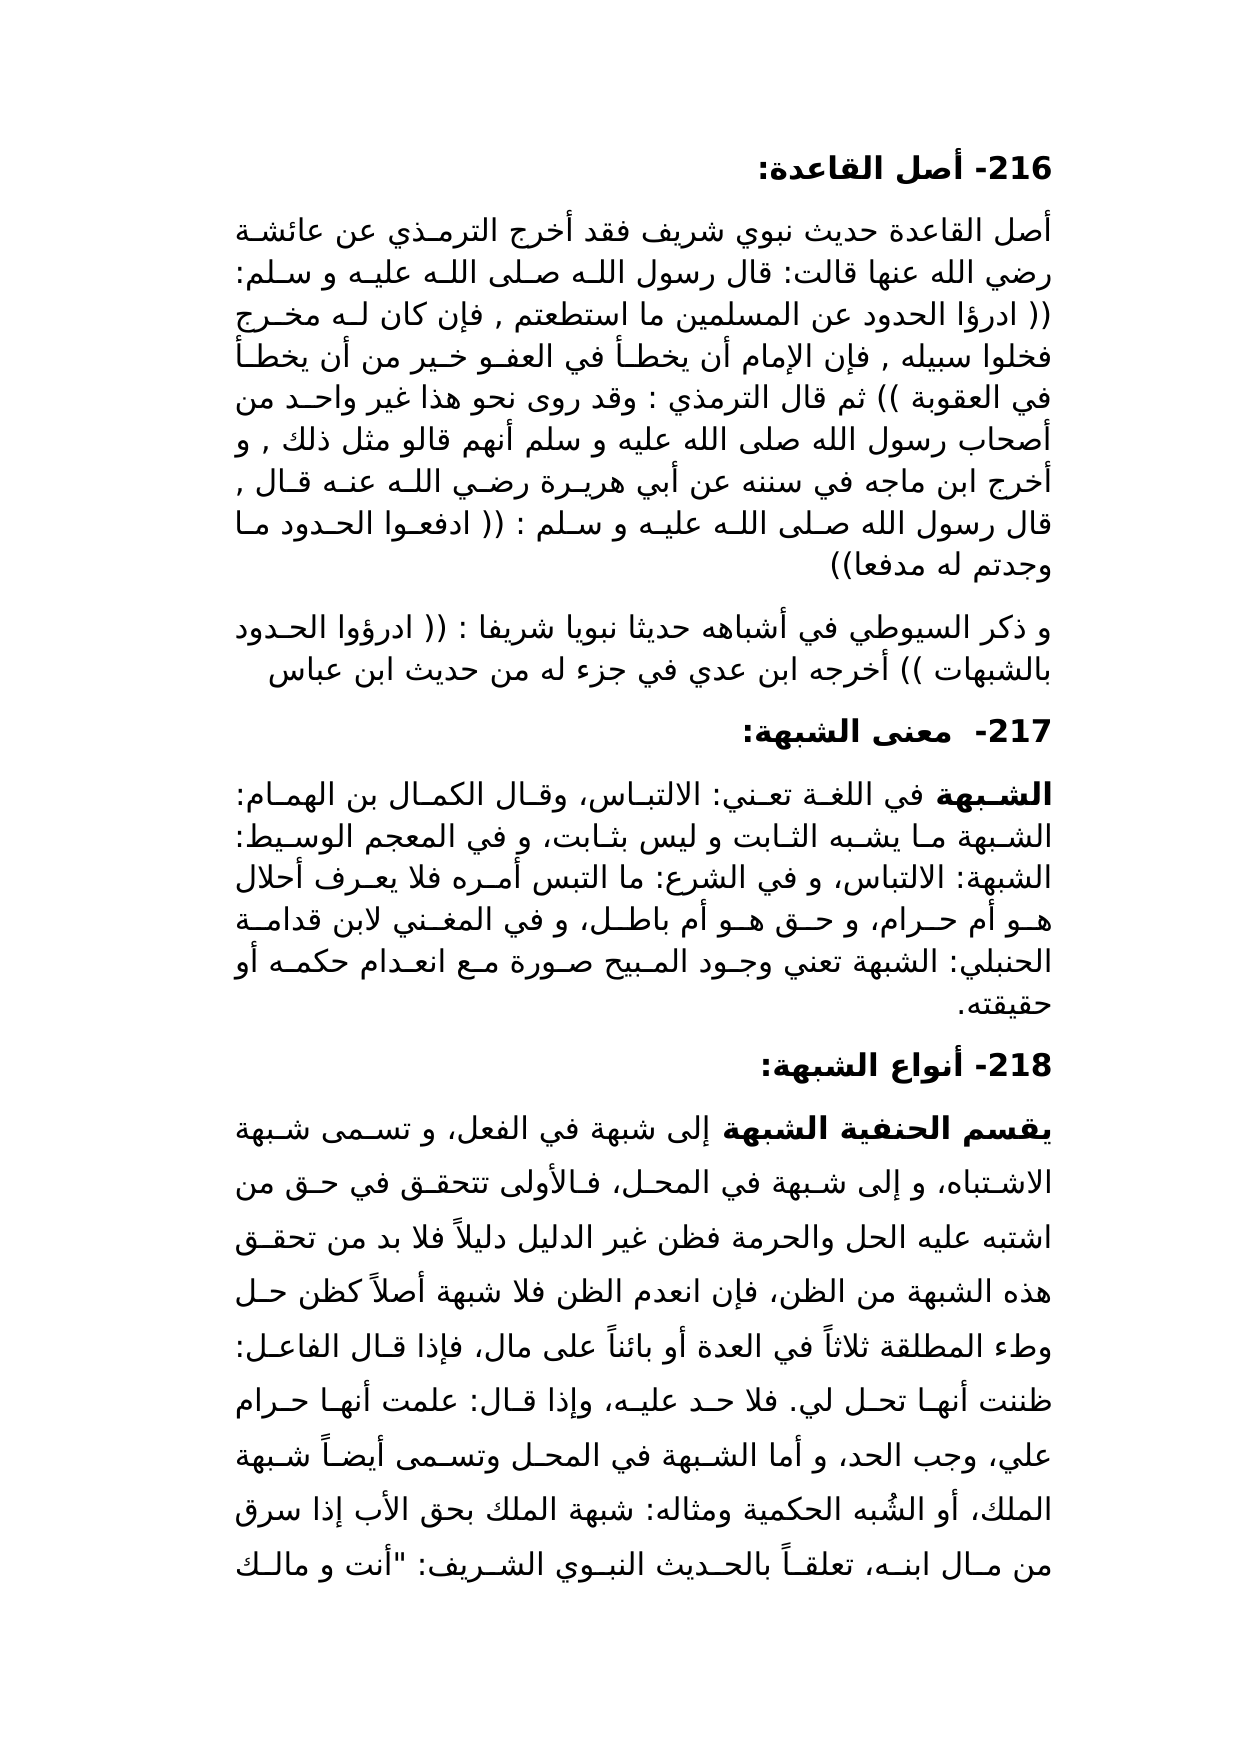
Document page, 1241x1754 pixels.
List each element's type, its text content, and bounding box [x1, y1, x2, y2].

text 216- أصل القاعدة: [234, 150, 1053, 186]
text و ذكر السيوطي في أشباهه حديثا نبويا شريفا : (( ادرؤوا الحدود بالشبهات )) أخرجه ابن عدي في جزء له من حديث ابن عباس [234, 609, 1053, 687]
text 217- معنى الشبهة: [234, 714, 1053, 750]
text الشبهة في اللغة تعني: الالتباس، وقال الكمال بن الهمام: الشبهة ما يشبه الثابت و ليس بثابت، و في المعجم الوسيط: الشبهة: الالتباس، و في الشرع: ما التبس أمره فلا يعرف أحلال هو أم حرام، و حق هو أم باطل، و في المغني لابن قدامة الحنبلي: الشبهة تعني وجود المبيح صورة مع انعدام حكمه أو حقيقته. [234, 776, 1053, 1022]
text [234, 1110, 1053, 1583]
text 218- أنواع الشبهة: [234, 1048, 1053, 1084]
text أصل القاعدة حديث نبوي شريف فقد أخرج الترمذي عن عائشة رضي الله عنها قالت: قال رسول الله صلى الله عليه و سلم: (( ادرؤا الحدود عن المسلمين ما استطعتم , فإن كان له مخرج فخلوا سبيله , فإن الإمام أن يخطأ في العفو خير من أن يخطأ في العقوبة )) ثم قال الترمذي : وقد روى نحو هذا غير واحد من أصحاب رسول الله صلى الله عليه و سلم أنهم قالو مثل ذلك , و أخرج ابن ماجه في سننه عن أبي هريرة رضي الله عنه قال , قال رسول الله صلى الله عليه و سلم : (( ادفعوا الحدود ما وجدتم له مدفعا)) [234, 213, 1053, 583]
